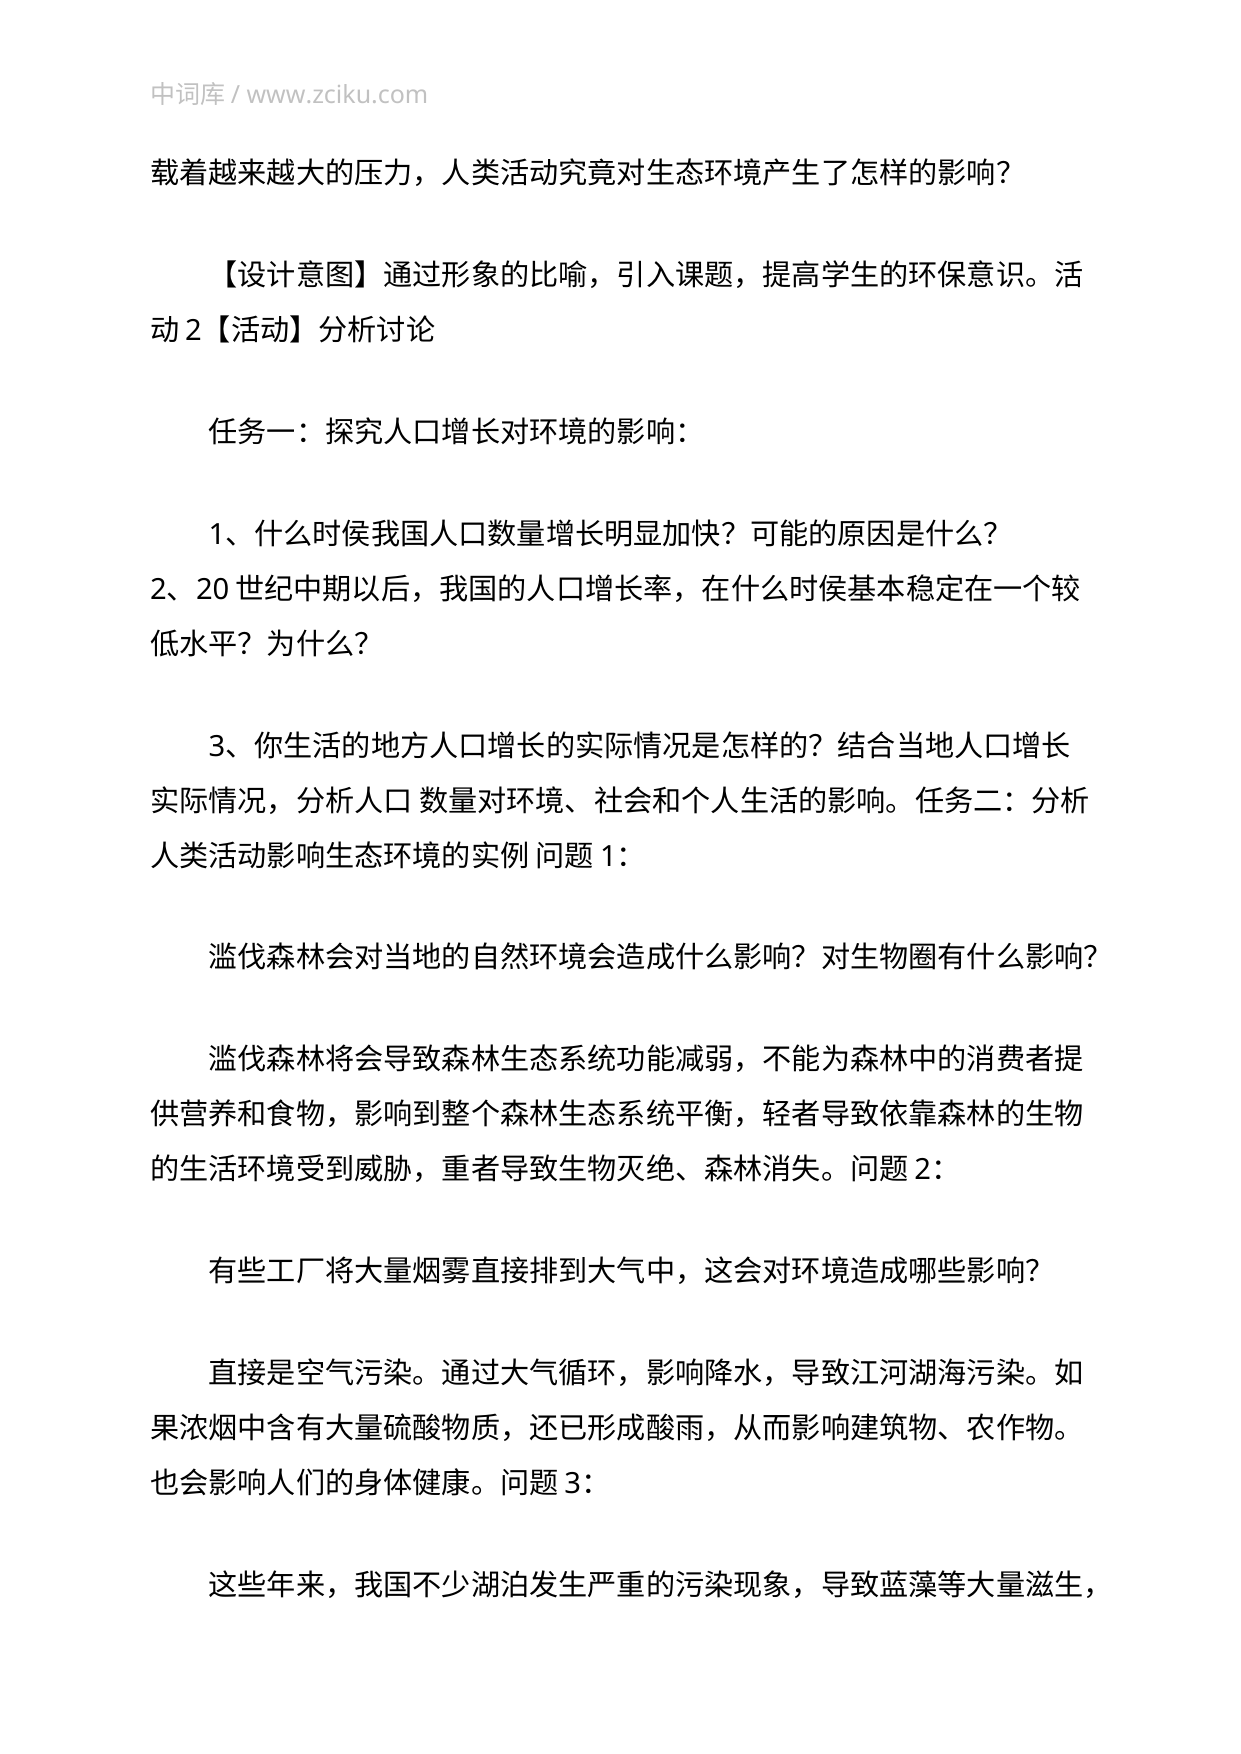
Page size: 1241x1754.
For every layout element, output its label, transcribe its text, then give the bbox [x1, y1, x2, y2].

text 有些工厂将大量烟雾直接排到大气中，这会对环境造成哪些影响？ [150, 1248, 1090, 1290]
text 3、你生活的地方人口增长的实际情况是怎样的？结合当地人口增长实际情况，分析人口 数量对环境、社会和个人生活的影响。任务二：分析人类活动影响生态环境的实例 问题1： [150, 722, 1090, 874]
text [150, 150, 1090, 192]
text 滥伐森林会对当地的自然环境会造成什么影响？对生物圈有什么影响？ [150, 934, 1090, 976]
text 滥伐森林将会导致森林生态系统功能减弱，不能为森林中的消费者提供营养和食物，影响到整个森林生态系统平衡，轻者导致依靠森林的生物的生活环境受到威胁，重者导致生物灭绝、森林消失。问题2： [150, 1036, 1090, 1188]
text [150, 1561, 1090, 1603]
text 任务一：探究人口增长对环境的影响： [150, 409, 1090, 451]
text 1、什么时侯我国人口数量增长明显加快？可能的原因是什么？ 2、20世纪中期以后，我国的人口增长率，在什么时侯基本稳定在一个较低水平？为什么？ [150, 510, 1090, 663]
text 直接是空气污染。通过大气循环，影响降水，导致江河湖海污染。如果浓烟中含有大量硫酸物质，还已形成酸雨，从而影响建筑物、农作物。也会影响人们的身体健康。问题3： [150, 1349, 1090, 1502]
text 【设计意图】通过形象的比喻，引入课题，提高学生的环保意识。活动2【活动】分析讨论 [150, 252, 1090, 349]
